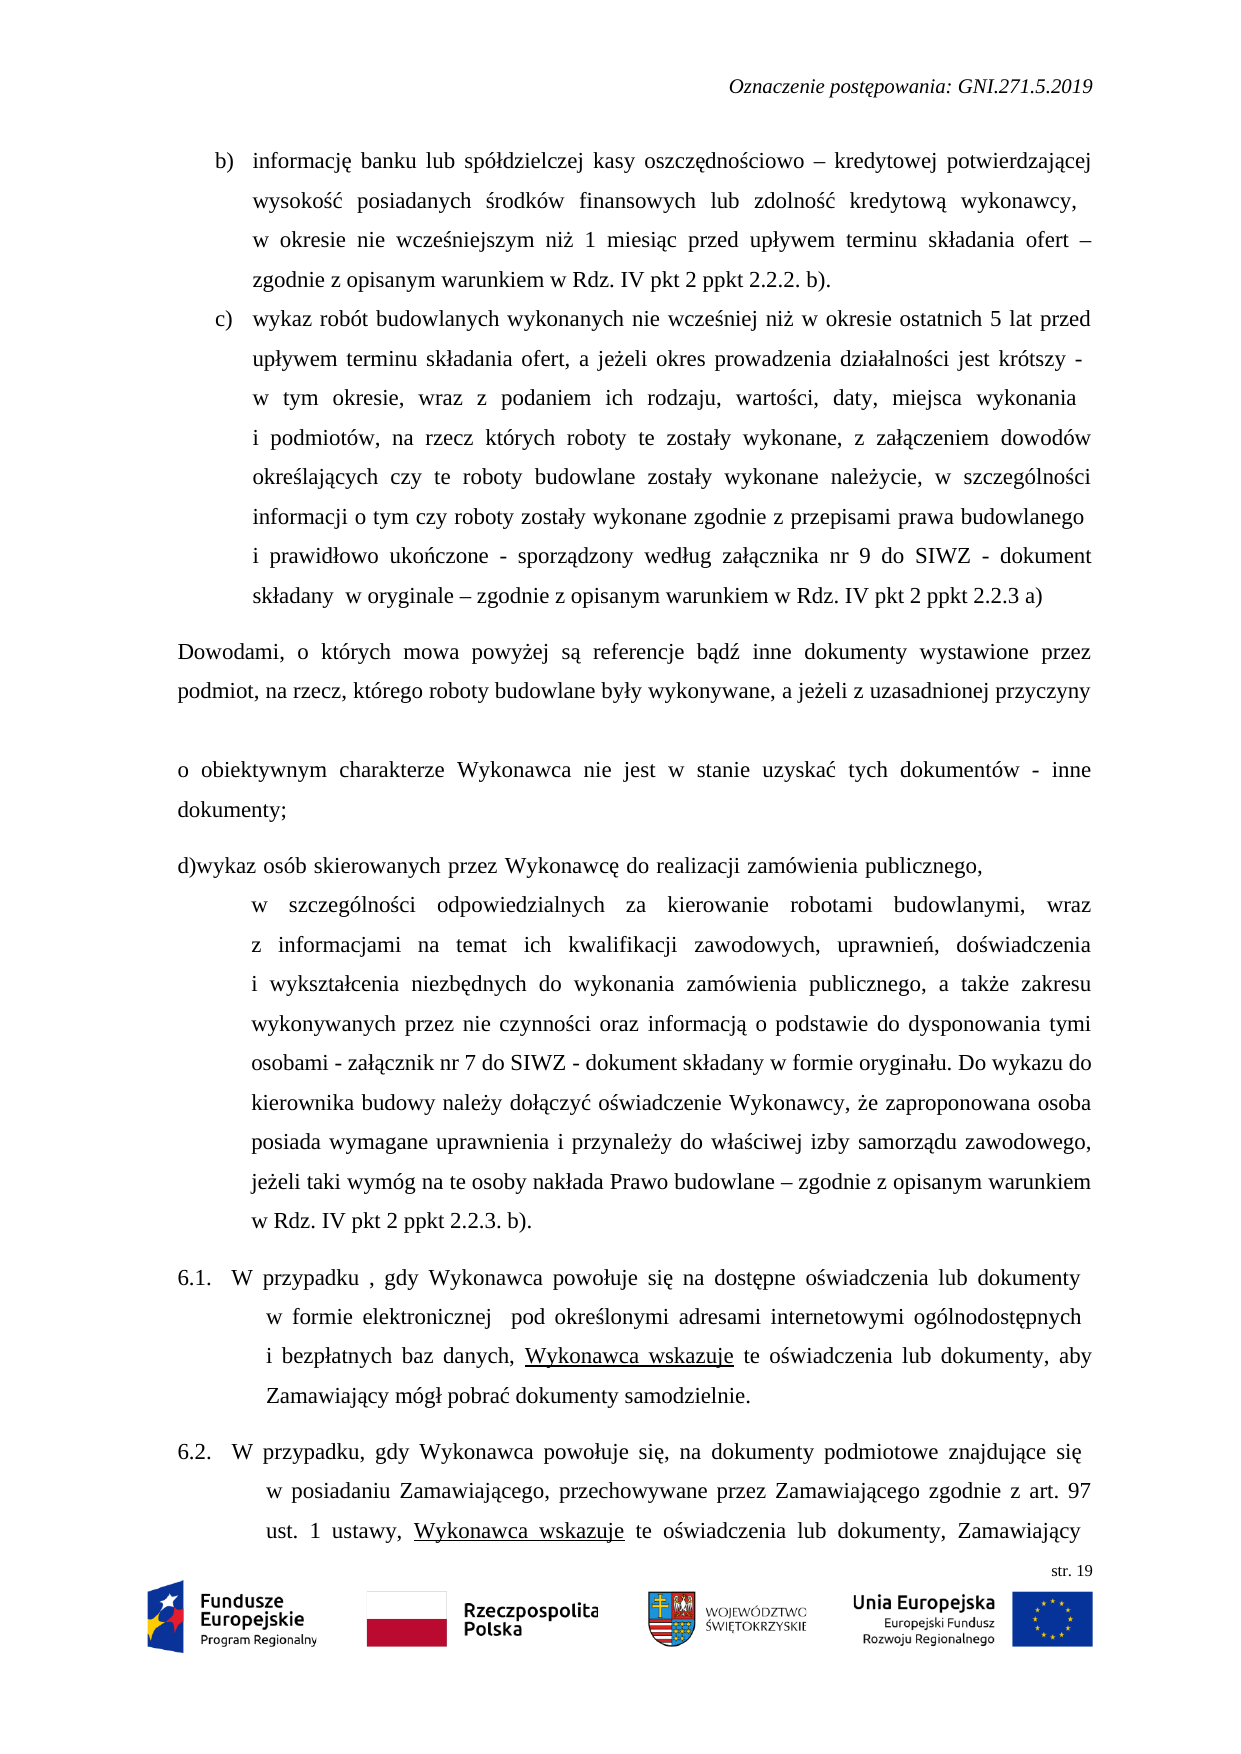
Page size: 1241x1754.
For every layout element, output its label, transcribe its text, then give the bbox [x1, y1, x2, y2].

picture [648, 1580, 807, 1653]
picture [366, 1580, 598, 1653]
picture [853, 1580, 1093, 1653]
list informację banku lub spółdzielczej kasy oszczędnościowo – kredytowej potwierdzającej wysokość posiadanych środków finansowych lub zdolność kredytową wykonawcy, w okresie nie wcześniejszym niż 1 miesiąc przed upływem terminu składania ofert – zgodnie z opisanym warunkiem w Rdz. IV pkt 2 ppkt 2.2.2. b). [215, 148, 1093, 292]
picture [147, 1580, 317, 1653]
list wykaz robót budowlanych wykonanych nie wcześniej niż w okresie ostatnich 5 lat przed upływem terminu składania ofert, a jeżeli okres prowadzenia działalności jest krótszy - w tym okresie, wraz z podaniem ich rodzaju, wartości, daty, miejsca wykonania i podmiotów, na rzecz których roboty te zostały wykonane, z załączeniem dowodów określających czy te roboty budowlane zostały wykonane należycie, w szczególności informacji o tym czy roboty zostały wykonane zgodnie z przepisami prawa budowlanego i prawidłowo ukończone - sporządzony według załącznika nr 9 do SIWZ - dokument składany w oryginale – zgodnie z opisanym warunkiem w Rdz. IV pkt 2 ppkt 2.2.3 a) [215, 306, 1093, 608]
text d)wykaz osób skierowanych przez Wykonawcę do realizacji zamówienia publicznego, w szczególności odpowiedzialnych za kierowanie robotami budowlanymi, wraz z informacjami na temat ich kwalifikacji zawodowych, uprawnień, doświadczenia i wykształcenia niezbędnych do wykonania zamówienia publicznego, a także zakresu wykonywanych przez nie czynności oraz informacją o podstawie do dysponowania tymi osobami - załącznik nr 7 do SIWZ - dokument składany w formie oryginału. Do wykazu do kierownika budowy należy dołączyć oświadczenie Wykonawcy, że zaproponowana osoba posiada wymagane uprawnienia i przynależy do właściwej izby samorządu zawodowego, jeżeli taki wymóg na te osoby nakłada Prawo budowlane – zgodnie z opisanym warunkiem w Rdz. IV pkt 2 ppkt 2.2.3. b). [177, 852, 1093, 1234]
text 6.1. W przypadku , gdy Wykonawca powołuje się na dostępne oświadczenia lub dokumenty w formie elektronicznej pod określonymi adresami internetowymi ogólnodostępnych i bezpłatnych baz danych, Wykonawca wskazuje te oświadczenia lub dokumenty, aby Zamawiający mógł pobrać dokumenty samodzielnie. [177, 1263, 1093, 1408]
text Dowodami, o których mowa powyżej są referencje bądź inne dokumenty wystawione przez podmiot, na rzecz, którego roboty budowlane były wykonywane, a jeżeli z uzasadnionej przyczyny o obiektywnym charakterze Wykonawca nie jest w stanie uzyskać tych dokumentów - inne dokumenty; [177, 638, 1093, 822]
